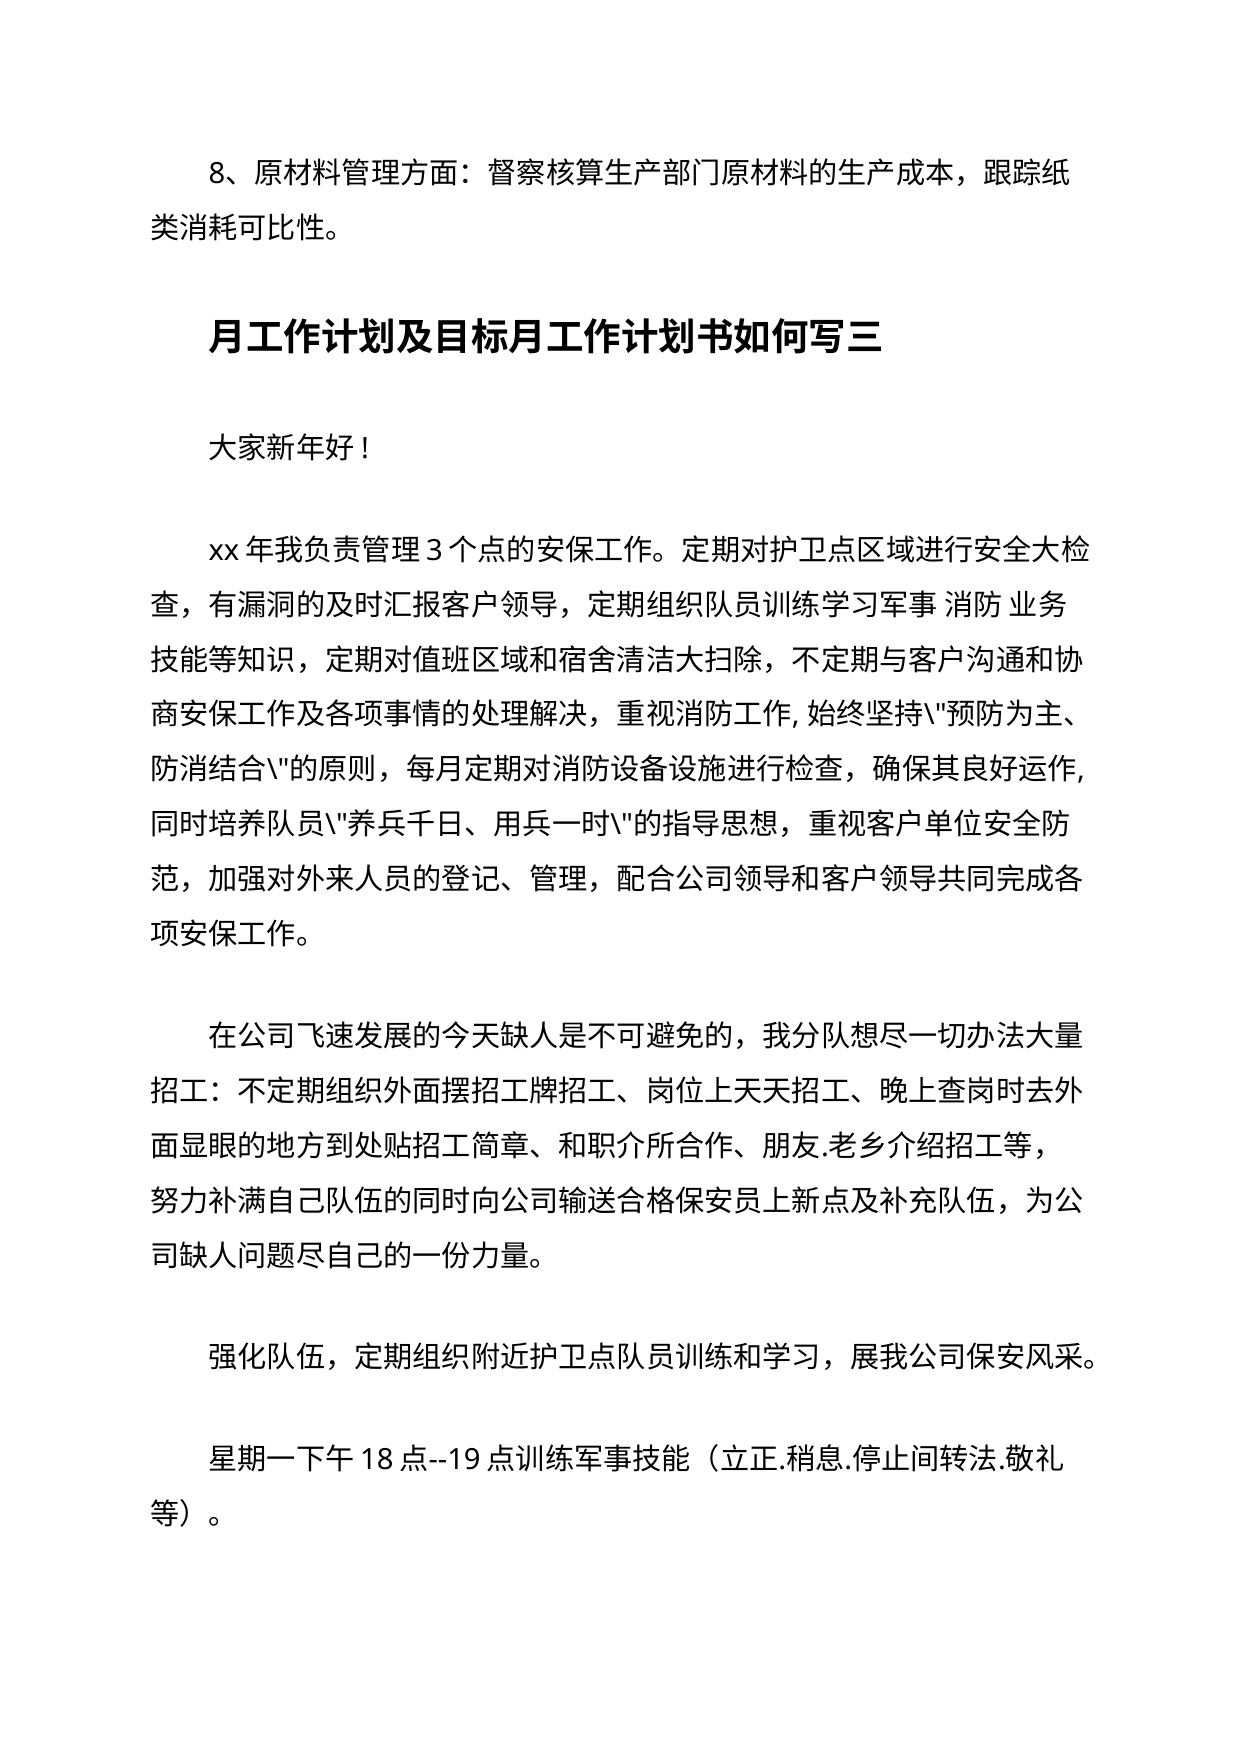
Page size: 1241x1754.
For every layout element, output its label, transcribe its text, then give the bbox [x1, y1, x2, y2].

text xx年我负责管理3个点的安保工作。定期对护卫点区域进行安全大检查，有漏洞的及时汇报客户领导，定期组织队员训练学习军事 消防 业务技能等知识，定期对值班区域和宿舍清洁大扫除，不定期与客户沟通和协商安保工作及各项事情的处理解决，重视消防工作, 始终坚持\"预防为主、防消结合\"的原则，每月定期对消防设备设施进行检查，确保其良好运作,同时培养队员\"养兵千日、用兵一时\"的指导思想，重视客户单位安全防范，加强对外来人员的登记、管理，配合公司领导和客户领导共同完成各项安保工作。 [150, 526, 1090, 953]
text 月工作计划及目标月工作计划书如何写三 [150, 307, 1090, 361]
text 星期一下午18点--19点训练军事技能（立正.稍息.停止间转法.敬礼等）。 [150, 1436, 1090, 1533]
text 大家新年好 ! [150, 424, 1090, 467]
text 8、原材料管理方面：督察核算生产部门原材料的生产成本，跟踪纸类消耗可比性。 [150, 150, 1090, 247]
text 在公司飞速发展的今天缺人是不可避免的，我分队想尽一切办法大量招工：不定期组织外面摆招工牌招工、岗位上天天招工、晚上查岗时去外面显眼的地方到处贴招工简章、和职介所合作、朋友.老乡介绍招工等，努力补满自己队伍的同时向公司输送合格保安员上新点及补充队伍，为公司缺人问题尽自己的一份力量。 [150, 1013, 1090, 1274]
text 强化队伍，定期组织附近护卫点队员训练和学习，展我公司保安风采。 [150, 1334, 1090, 1376]
